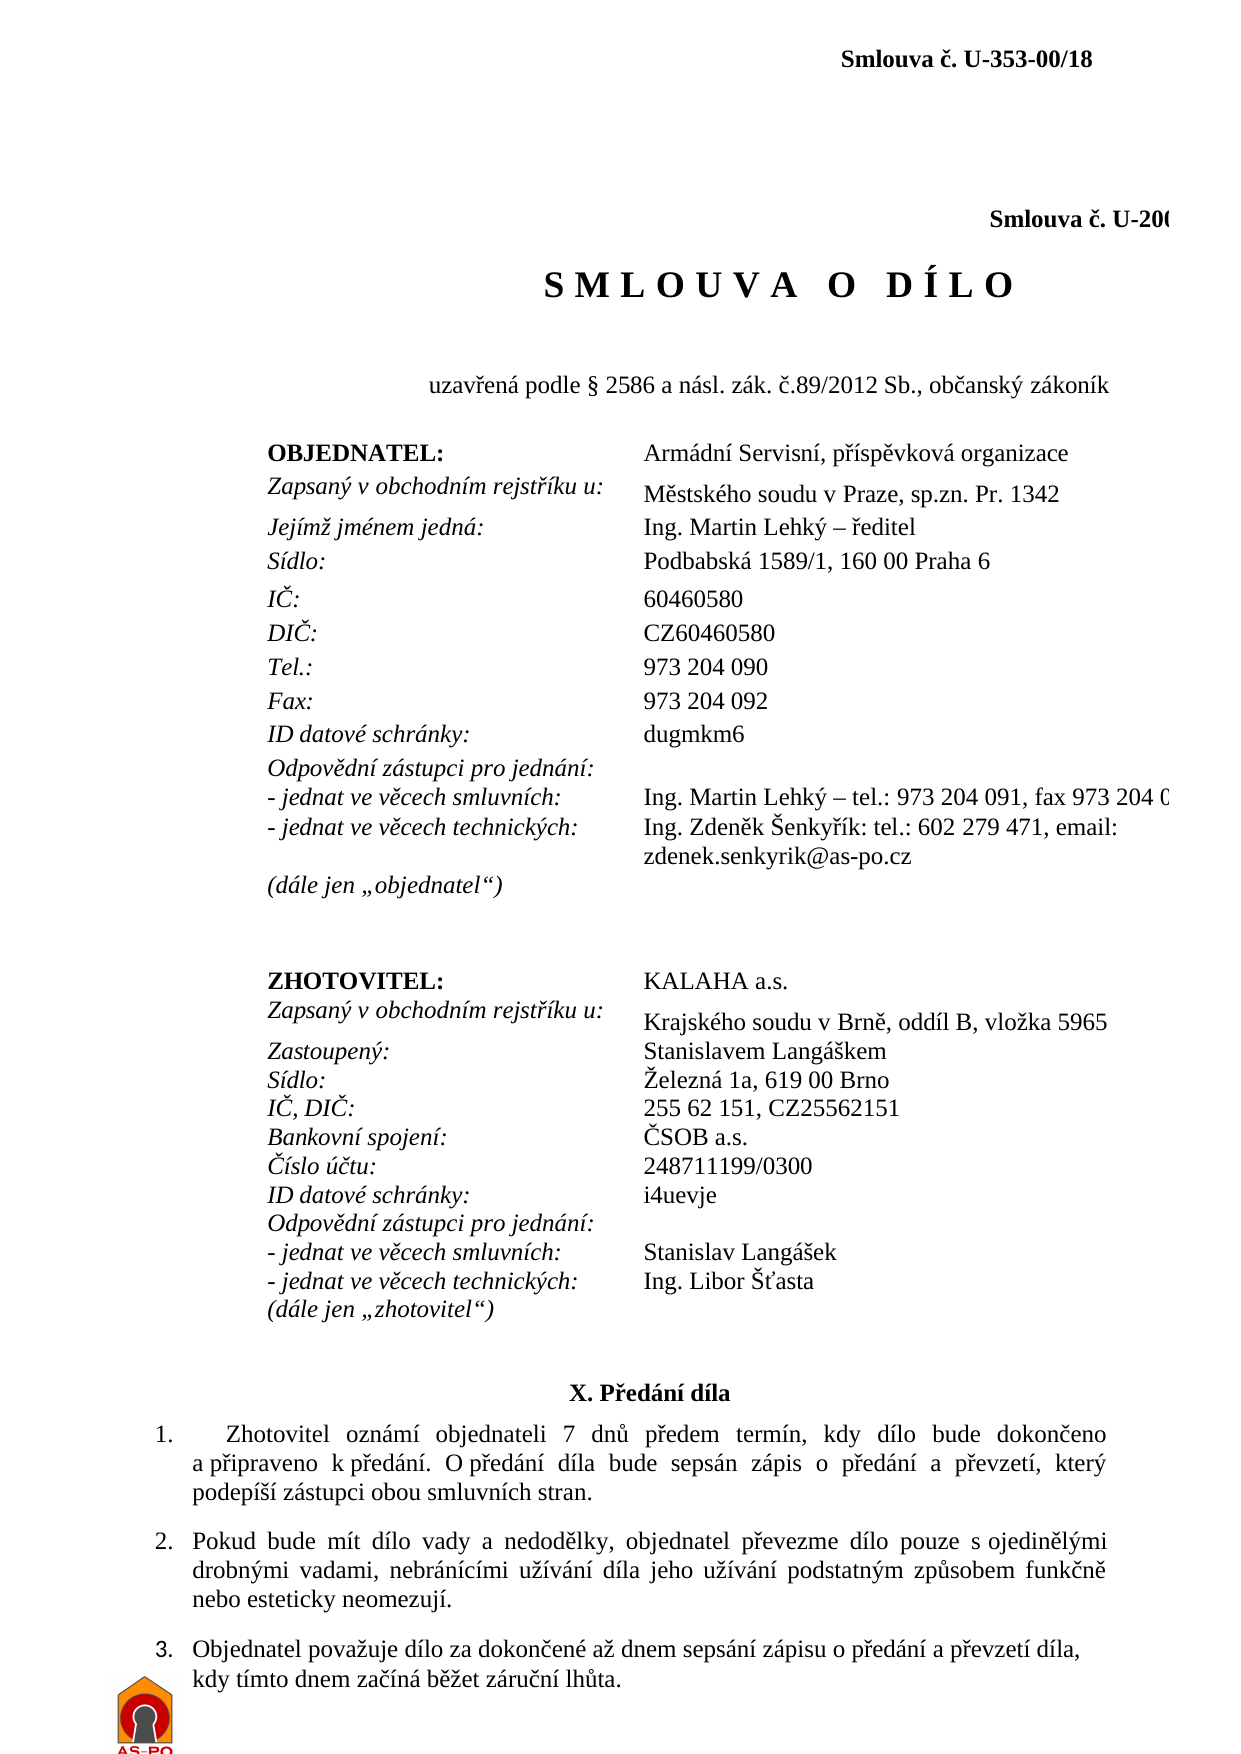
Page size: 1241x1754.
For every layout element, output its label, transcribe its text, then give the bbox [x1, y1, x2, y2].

list Objednatel považuje dílo za dokončené až dnem sepsání zápisu o předání a převzetí díla, kdy tímto dnem začíná běžet záruční lhůta. [154, 1633, 1107, 1693]
list Zhotovitel oznámí objednateli 7 dnů předem termín, kdy dílo bude dokončeno a připraveno k předání. O předání díla bude sepsán zápis o předání a převzetí, který podepíší zástupci obou smluvních stran. [154, 1419, 1107, 1506]
list Pokud bude mít dílo vady a nedodělky, objednatel převezme dílo pouze s ojedinělými drobnými vadami, nebránícími užívání díla jeho užívání podstatným způsobem funkčně nebo esteticky neomezují. [154, 1526, 1107, 1613]
subtitle X. Předání díla [192, 1378, 1107, 1407]
picture [109, 1673, 180, 1754]
